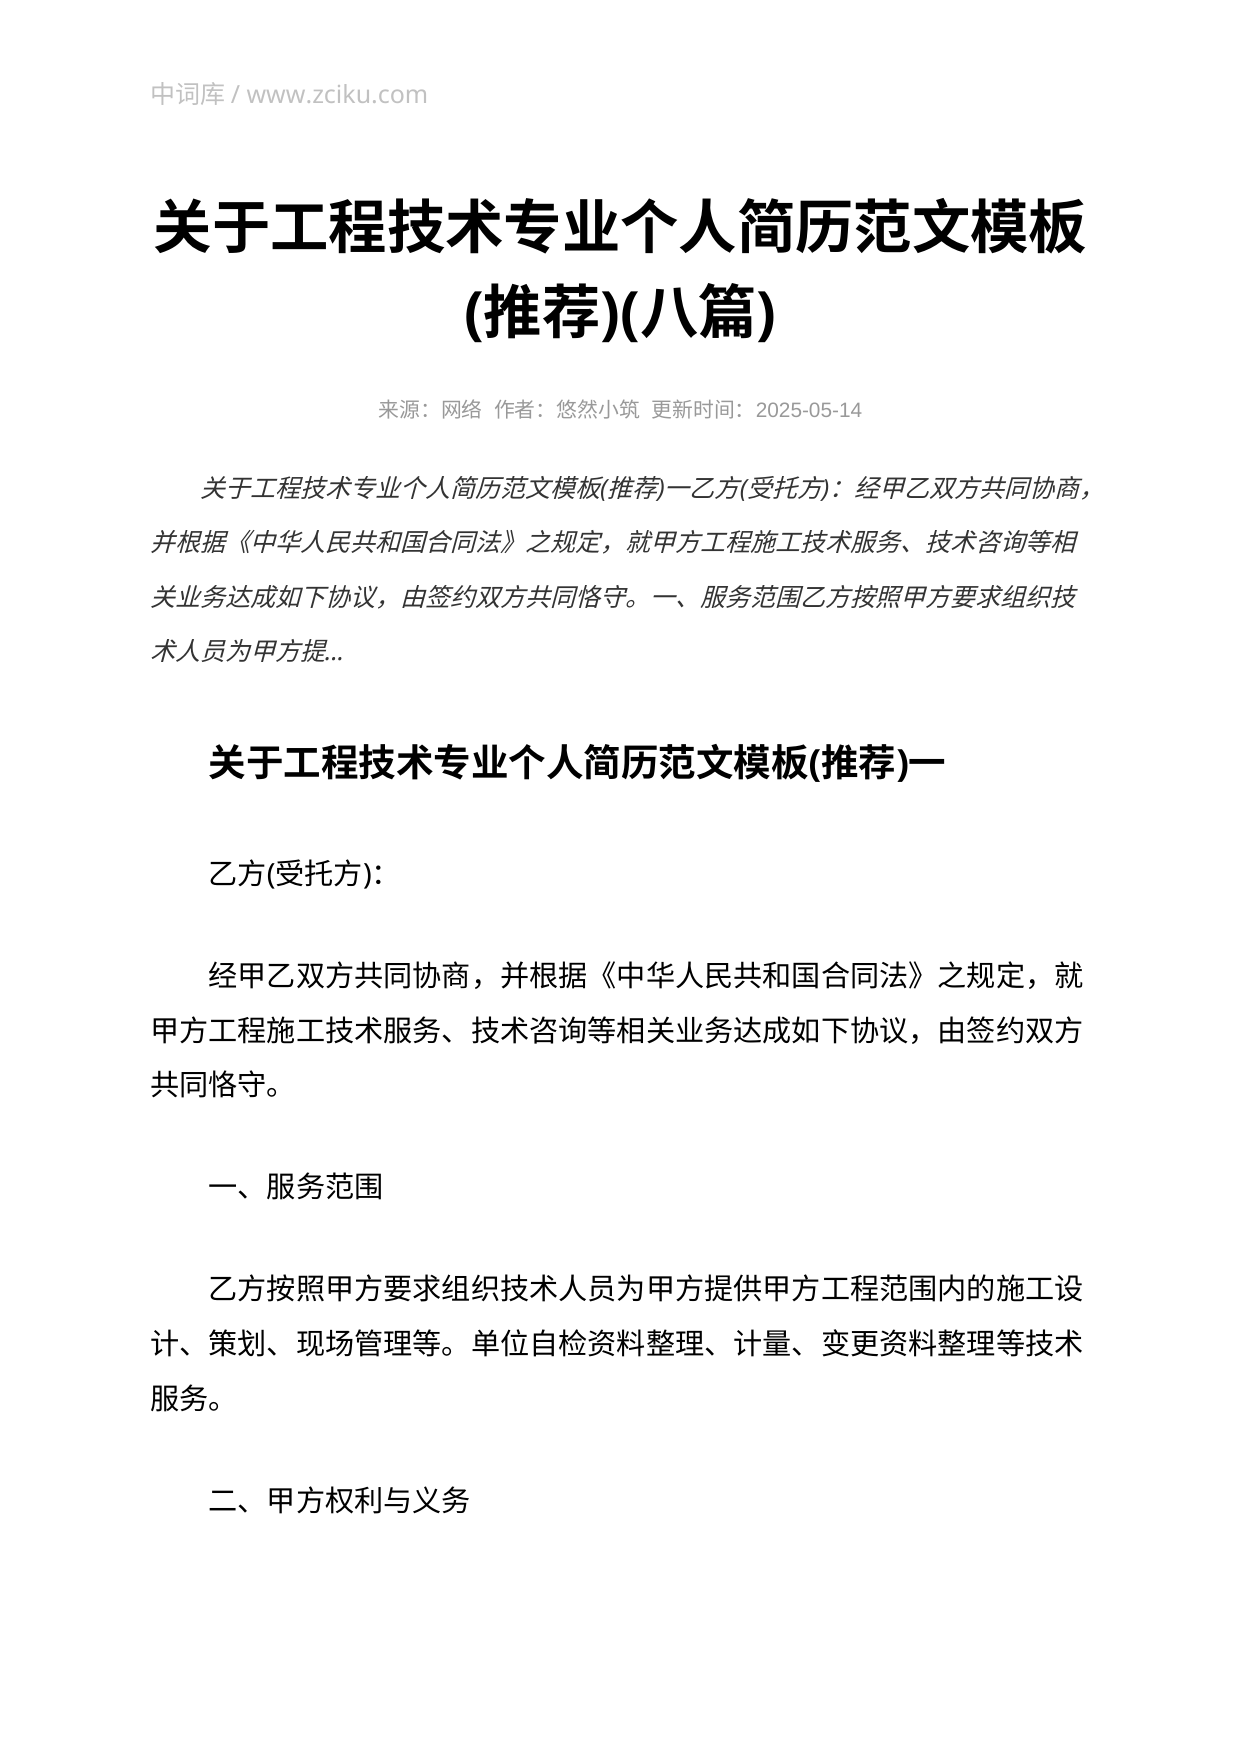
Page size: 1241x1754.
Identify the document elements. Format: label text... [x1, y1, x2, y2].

text 经甲乙双方共同协商，并根据《中华人民共和国合同法》之规定，就甲方工程施工技术服务、技术咨询等相关业务达成如下协议，由签约双方共同恪守。 [150, 952, 1090, 1104]
text 一、服务范围 [150, 1164, 1090, 1206]
text 二、甲方权利与义务 [150, 1477, 1090, 1519]
text 乙方(受托方)： [150, 850, 1090, 893]
subtitle 关于工程技术专业个人简历范文模板(推荐)(八篇) [150, 181, 1090, 351]
text 乙方按照甲方要求组织技术人员为甲方提供甲方工程范围内的施工设计、策划、现场管理等。单位自检资料整理、计量、变更资料整理等技术服务。 [150, 1266, 1090, 1418]
text 关于工程技术专业个人简历范文模板(推荐)一乙方(受托方)：经甲乙双方共同协商，并根据《中华人民共和国合同法》之规定，就甲方工程施工技术服务、技术咨询等相关业务达成如下协议，由签约双方共同恪守。一、服务范围乙方按照甲方要求组织技术人员为甲方提... [150, 468, 1090, 668]
text 关于工程技术专业个人简历范文模板(推荐)一 [150, 733, 1090, 787]
text 来源：网络 作者：悠然小筑 更新时间：2025-05-14 [150, 397, 1090, 421]
